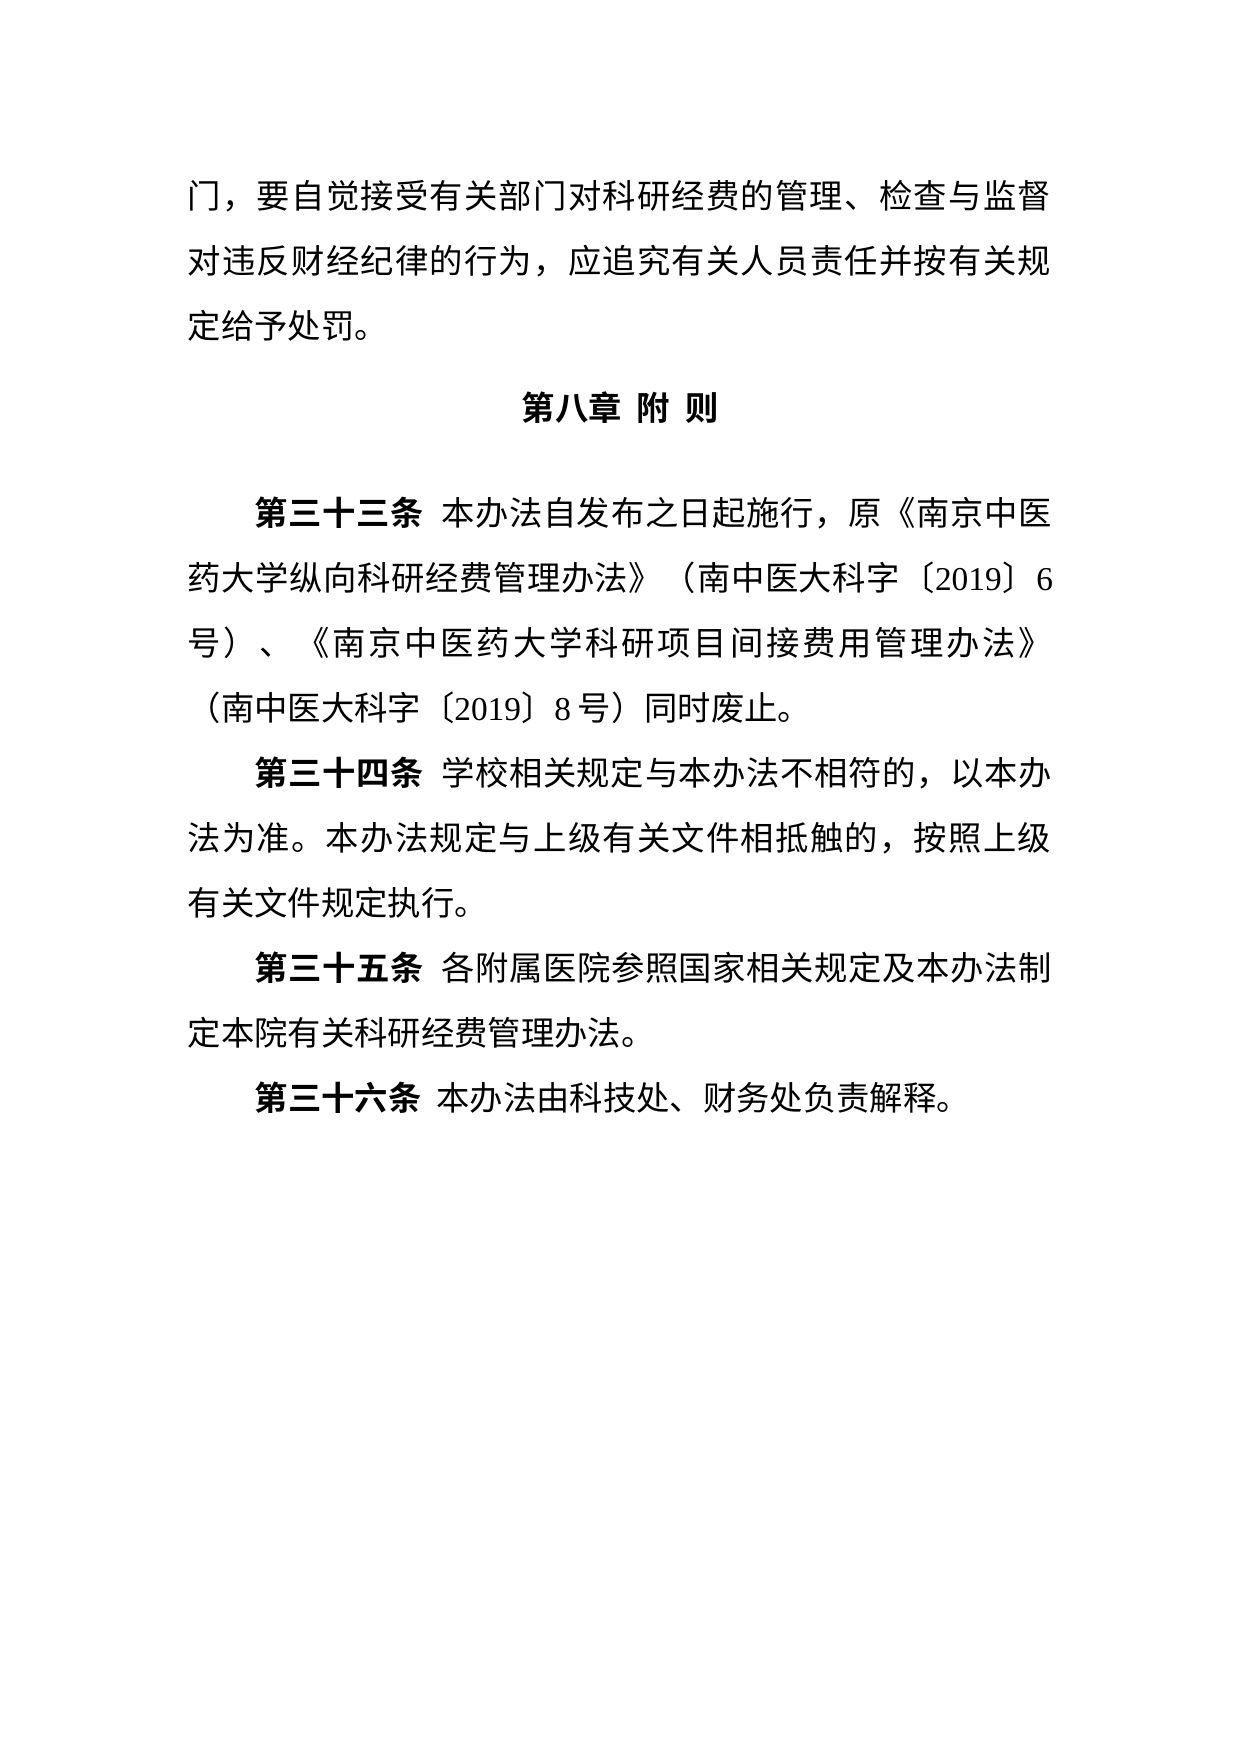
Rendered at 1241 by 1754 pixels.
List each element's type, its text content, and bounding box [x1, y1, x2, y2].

text 第三十五条 各附属医院参照国家相关规定及本办法制定本院有关科研经费管理办法。 [187, 933, 1053, 1063]
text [187, 162, 1053, 357]
text 第八章 附 则 [187, 373, 1053, 438]
text 第三十三条 本办法自发布之日起施行，原《南京中医药大学纵向科研经费管理办法》（南中医大科字〔2019〕6号）、《南京中医药大学科研项目间接费用管理办法》（南中医大科字〔2019〕8号）同时废止。 [187, 478, 1053, 738]
text 第三十四条 学校相关规定与本办法不相符的，以本办法为准。本办法规定与上级有关文件相抵触的，按照上级有关文件规定执行。 [187, 738, 1053, 933]
text 第三十六条 本办法由科技处、财务处负责解释。 [187, 1063, 1053, 1128]
